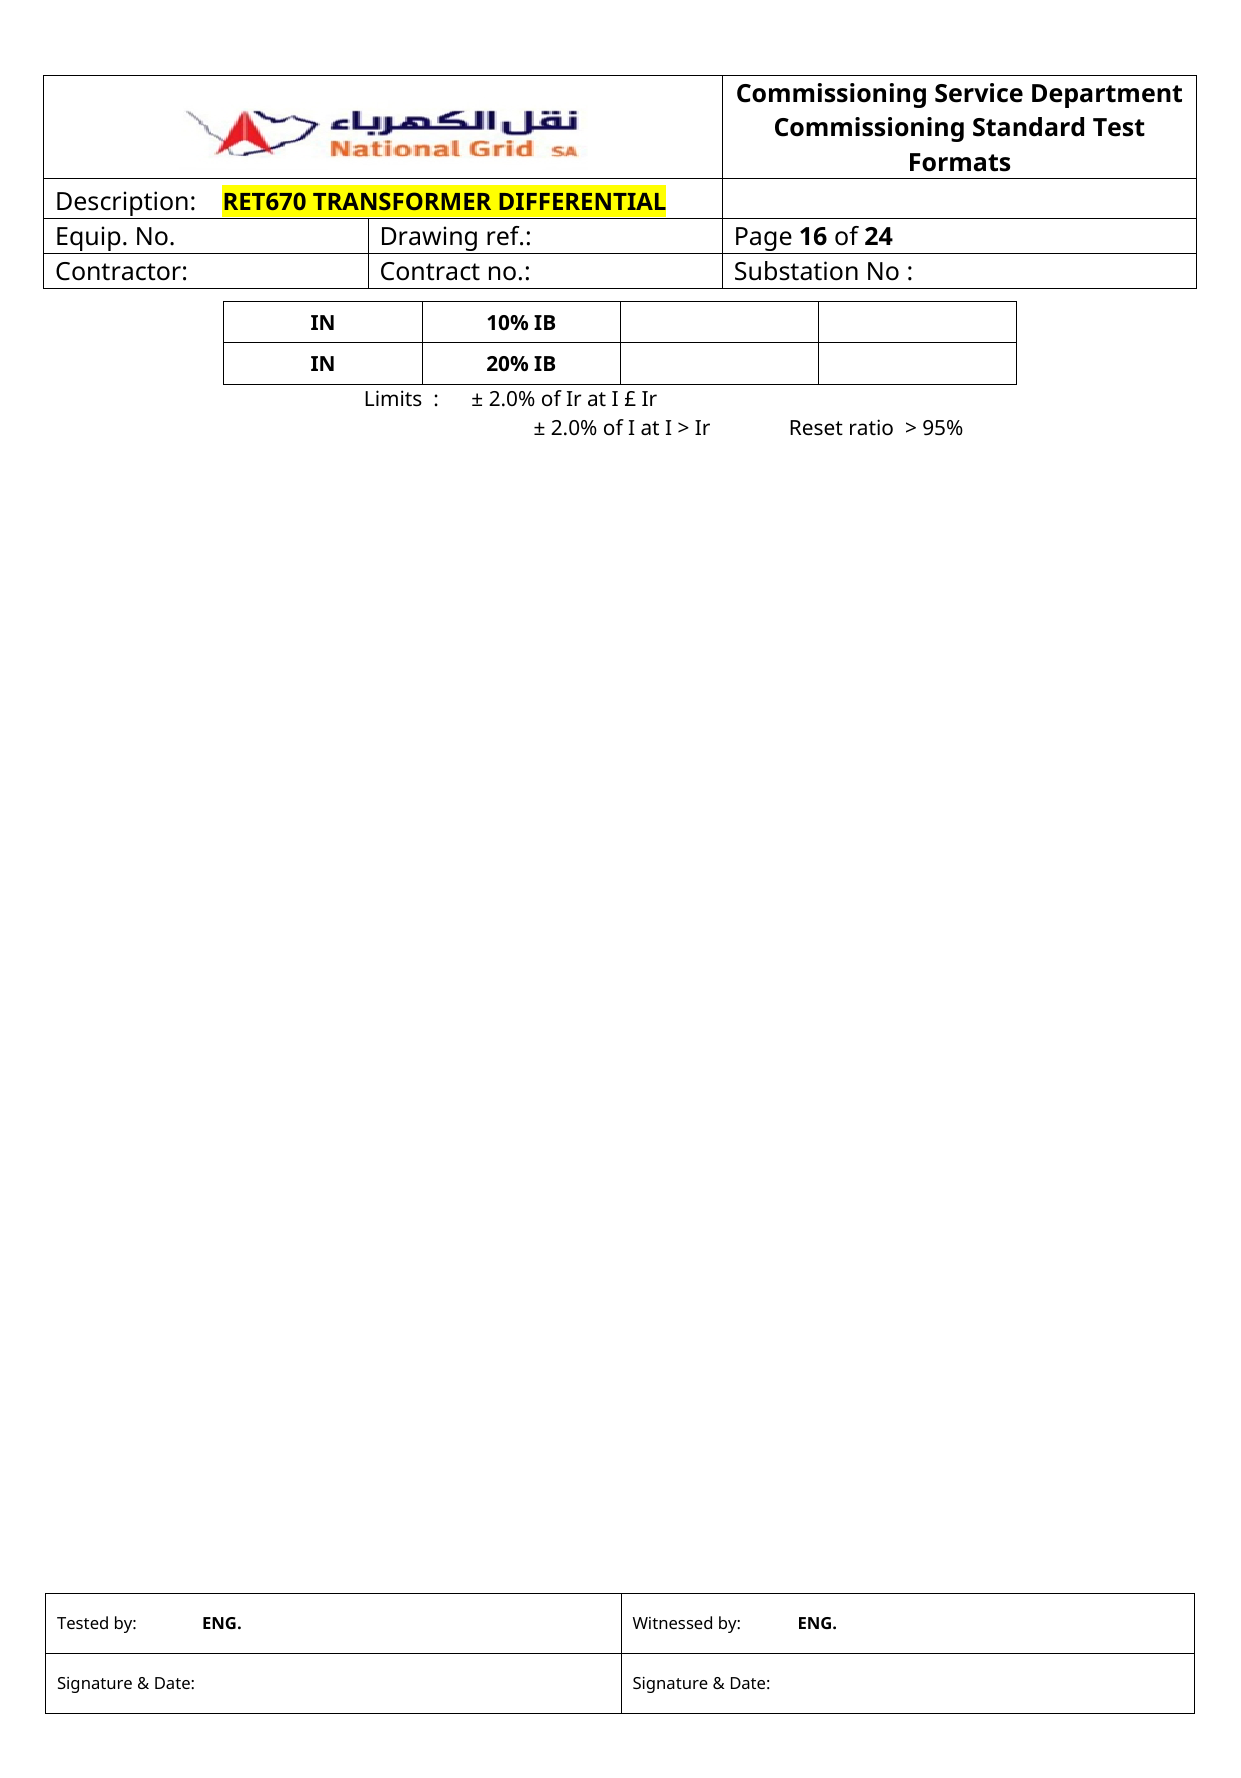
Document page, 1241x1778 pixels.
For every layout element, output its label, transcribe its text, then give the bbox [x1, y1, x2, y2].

table_cell 10% IB [423, 302, 620, 342]
table_cell 20% IB [423, 343, 620, 383]
table_cell IN [224, 343, 422, 383]
text ± 2.0% of I at I > Ir Reset ratio > 95% [120, 413, 1120, 441]
picture [178, 96, 588, 170]
table_cell [819, 343, 1016, 383]
table_cell [621, 302, 818, 342]
table_cell [819, 302, 1016, 342]
table_cell IN [224, 302, 422, 342]
table_cell [621, 343, 818, 383]
text Limits : ± 2.0% of Ir at I £ Ir [120, 384, 1120, 413]
